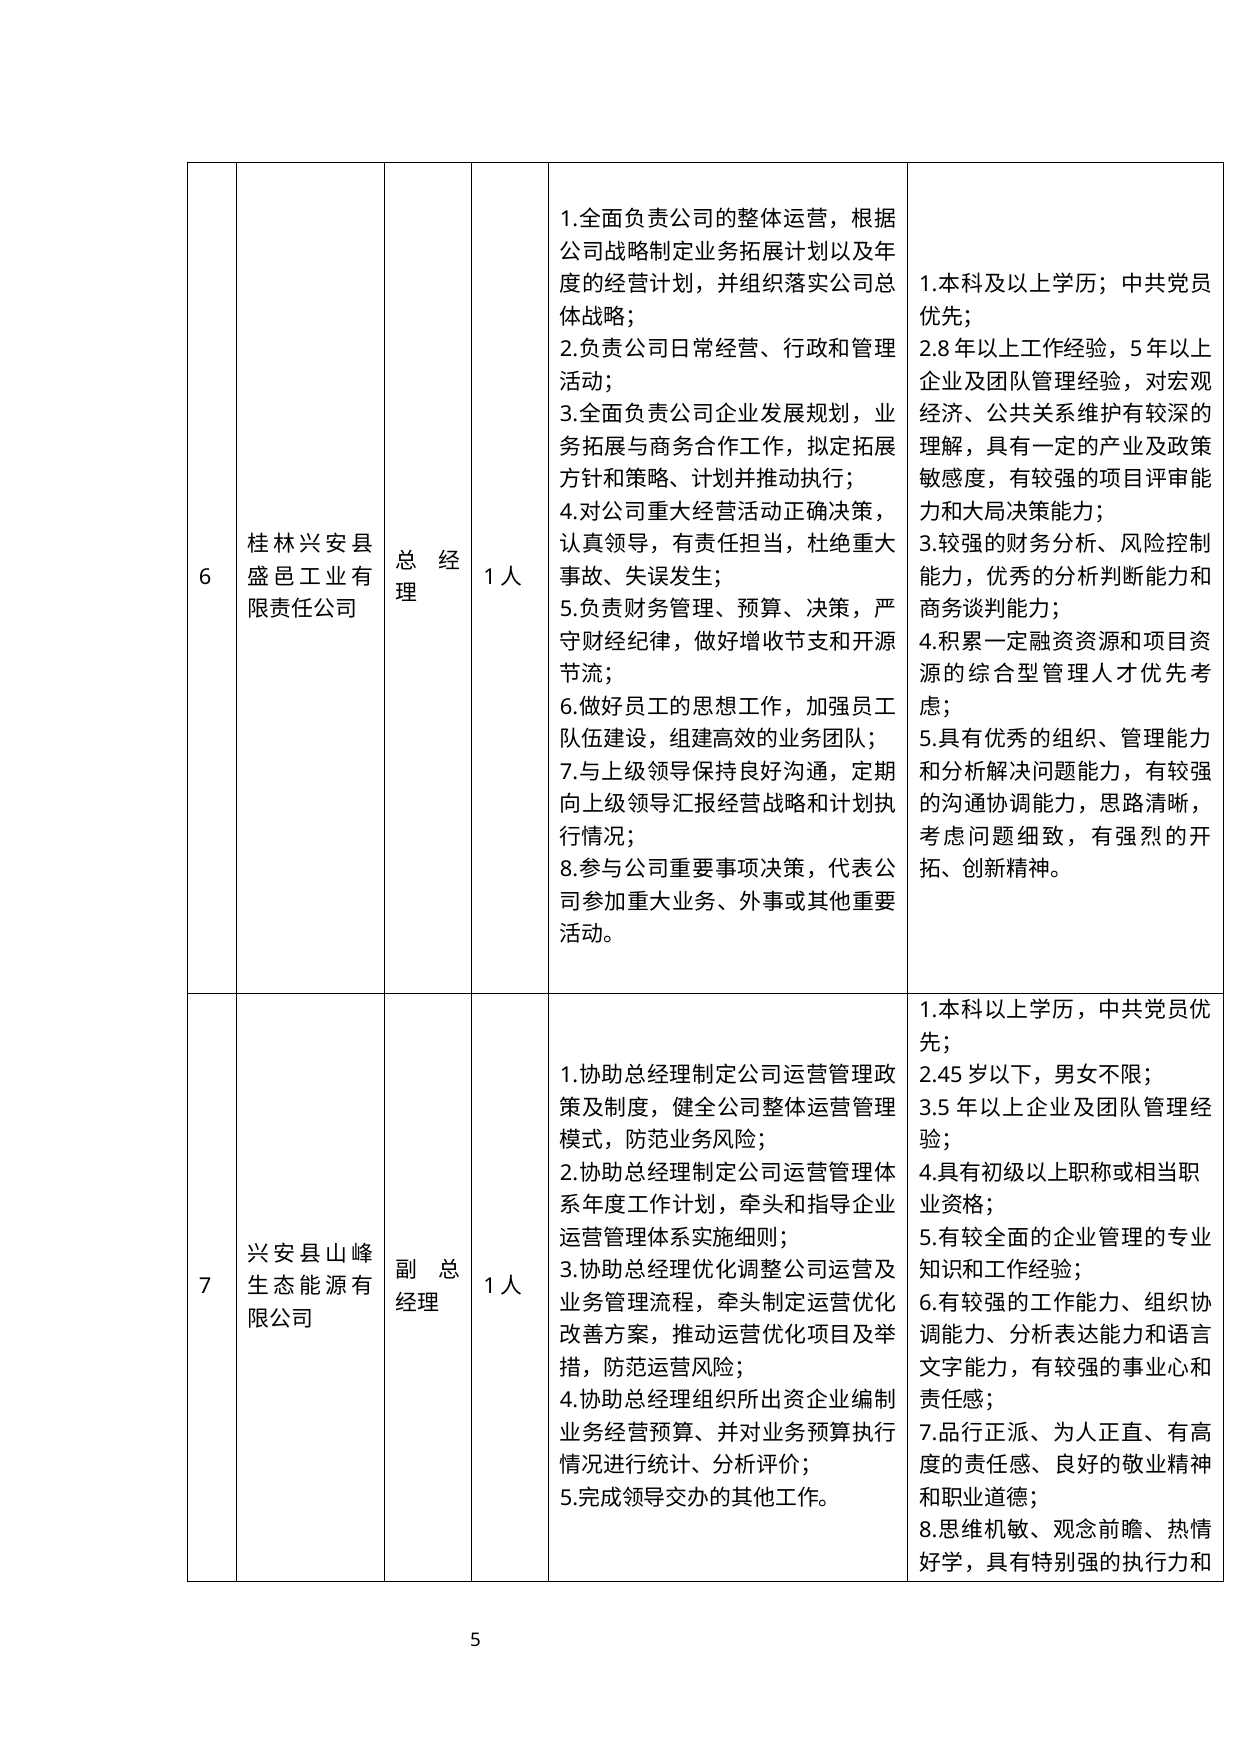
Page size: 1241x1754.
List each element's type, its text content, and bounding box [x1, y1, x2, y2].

table_cell 1.全面负责公司的整体运营，根据公司战略制定业务拓展计划以及年度的经营计划，并组织落实公司总体战略； 2.负责公司日常经营、行政和管理活动； 3.全面负责公司企业发展规划，业务拓展与商务合作工作，拟定拓展方针和策略、计划并推动执行； 4.对公司重大经营活动正确决策，认真领导，有责任担当，杜绝重大事故、失误发生； 5.负责财务管理、预算、决策，严守财经纪律，做好增收节支和开源节流； 6.做好员工的思想工作，加强员工队伍建设，组建高效的业务团队； 7.与上级领导保持良好沟通，定期向上级领导汇报经营战略和计划执行情况； 8.参与公司重要事项决策，代表公司参加重大业务、外事或其他重要活动。 [549, 163, 907, 993]
table_cell 1人 [472, 994, 548, 1581]
table_cell 1.本科及以上学历；中共党员优先； 2.8年以上工作经验，5年以上企业及团队管理经验，对宏观经济、公共关系维护有较深的理解，具有一定的产业及政策敏感度，有较强的项目评审能力和大局决策能力； 3.较强的财务分析、风险控制能力，优秀的分析判断能力和商务谈判能力； 4.积累一定融资资源和项目资源的综合型管理人才优先考虑； 5.具有优秀的组织、管理能力和分析解决问题能力，有较强的沟通协调能力，思路清晰，考虑问题细致，有强烈的开拓、创新精神。 [908, 163, 1223, 993]
table_cell 6 [188, 163, 236, 993]
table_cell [549, 994, 907, 1581]
table_cell 桂林兴安县盛邑工业有限责任公司 [237, 163, 384, 993]
table_cell 7 [188, 994, 236, 1581]
table_cell 总经理 [385, 163, 471, 993]
table_cell 副总经理 [385, 994, 471, 1581]
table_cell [908, 994, 1223, 1581]
table_cell 1人 [472, 163, 548, 993]
table_cell 兴安县山峰生态能源有限公司 [237, 994, 384, 1581]
